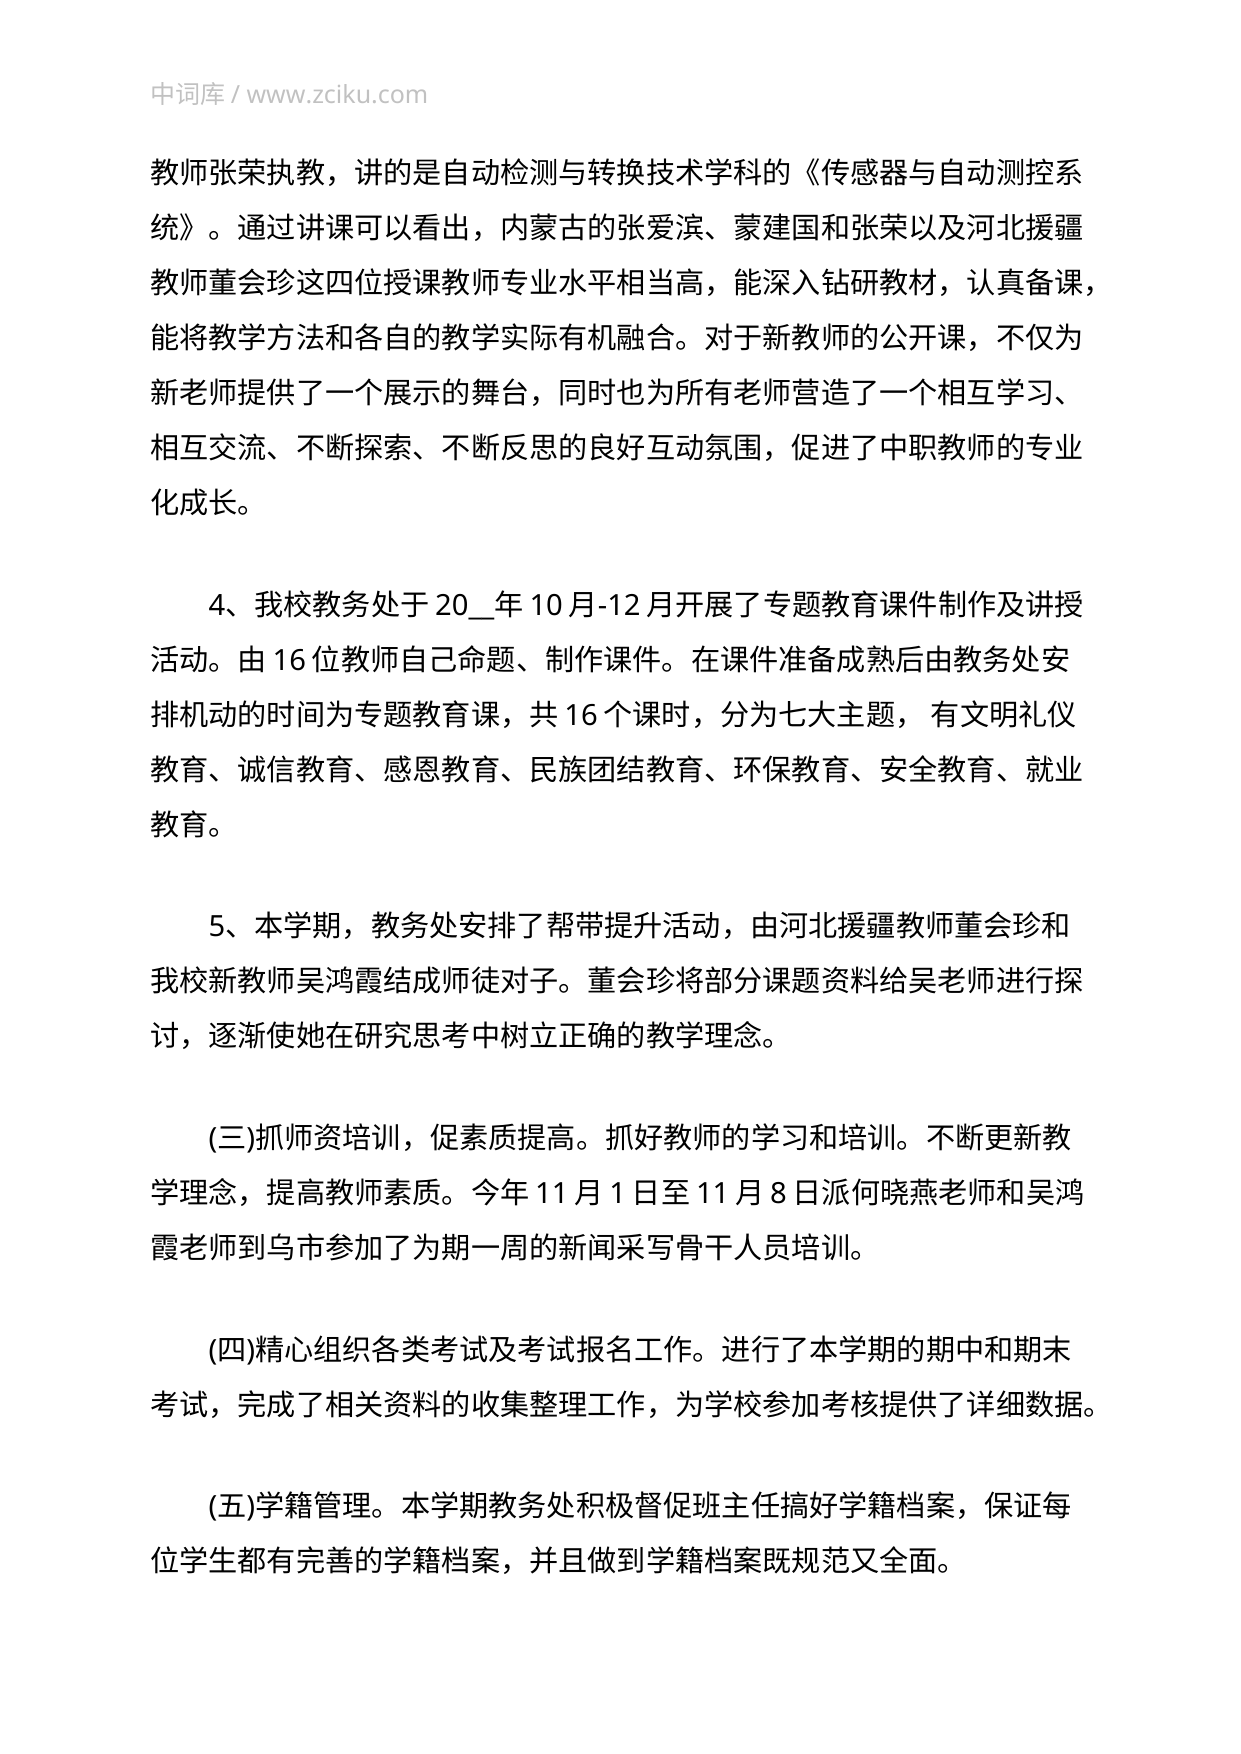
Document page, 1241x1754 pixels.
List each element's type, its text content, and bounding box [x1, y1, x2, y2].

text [150, 150, 1090, 522]
text (五)学籍管理。本学期教务处积极督促班主任搞好学籍档案，保证每位学生都有完善的学籍档案，并且做到学籍档案既规范又全面。 [150, 1483, 1090, 1580]
text 4、我校教务处于20__年10月-12月开展了专题教育课件制作及讲授活动。由16位教师自己命题、制作课件。在课件准备成熟后由教务处安排机动的时间为专题教育课，共16个课时，分为七大主题， 有文明礼仪教育、诚信教育、感恩教育、民族团结教育、环保教育、安全教育、就业教育。 [150, 581, 1090, 843]
text (四)精心组织各类考试及考试报名工作。进行了本学期的期中和期末考试，完成了相关资料的收集整理工作，为学校参加考核提供了详细数据。 [150, 1326, 1090, 1423]
text (三)抓师资培训，促素质提高。抓好教师的学习和培训。不断更新教学理念，提高教师素质。今年11月1日至11月8日派何晓燕老师和吴鸿霞老师到乌市参加了为期一周的新闻采写骨干人员培训。 [150, 1114, 1090, 1267]
text 5、本学期，教务处安排了帮带提升活动，由河北援疆教师董会珍和我校新教师吴鸿霞结成师徒对子。董会珍将部分课题资料给吴老师进行探讨，逐渐使她在研究思考中树立正确的教学理念。 [150, 903, 1090, 1055]
